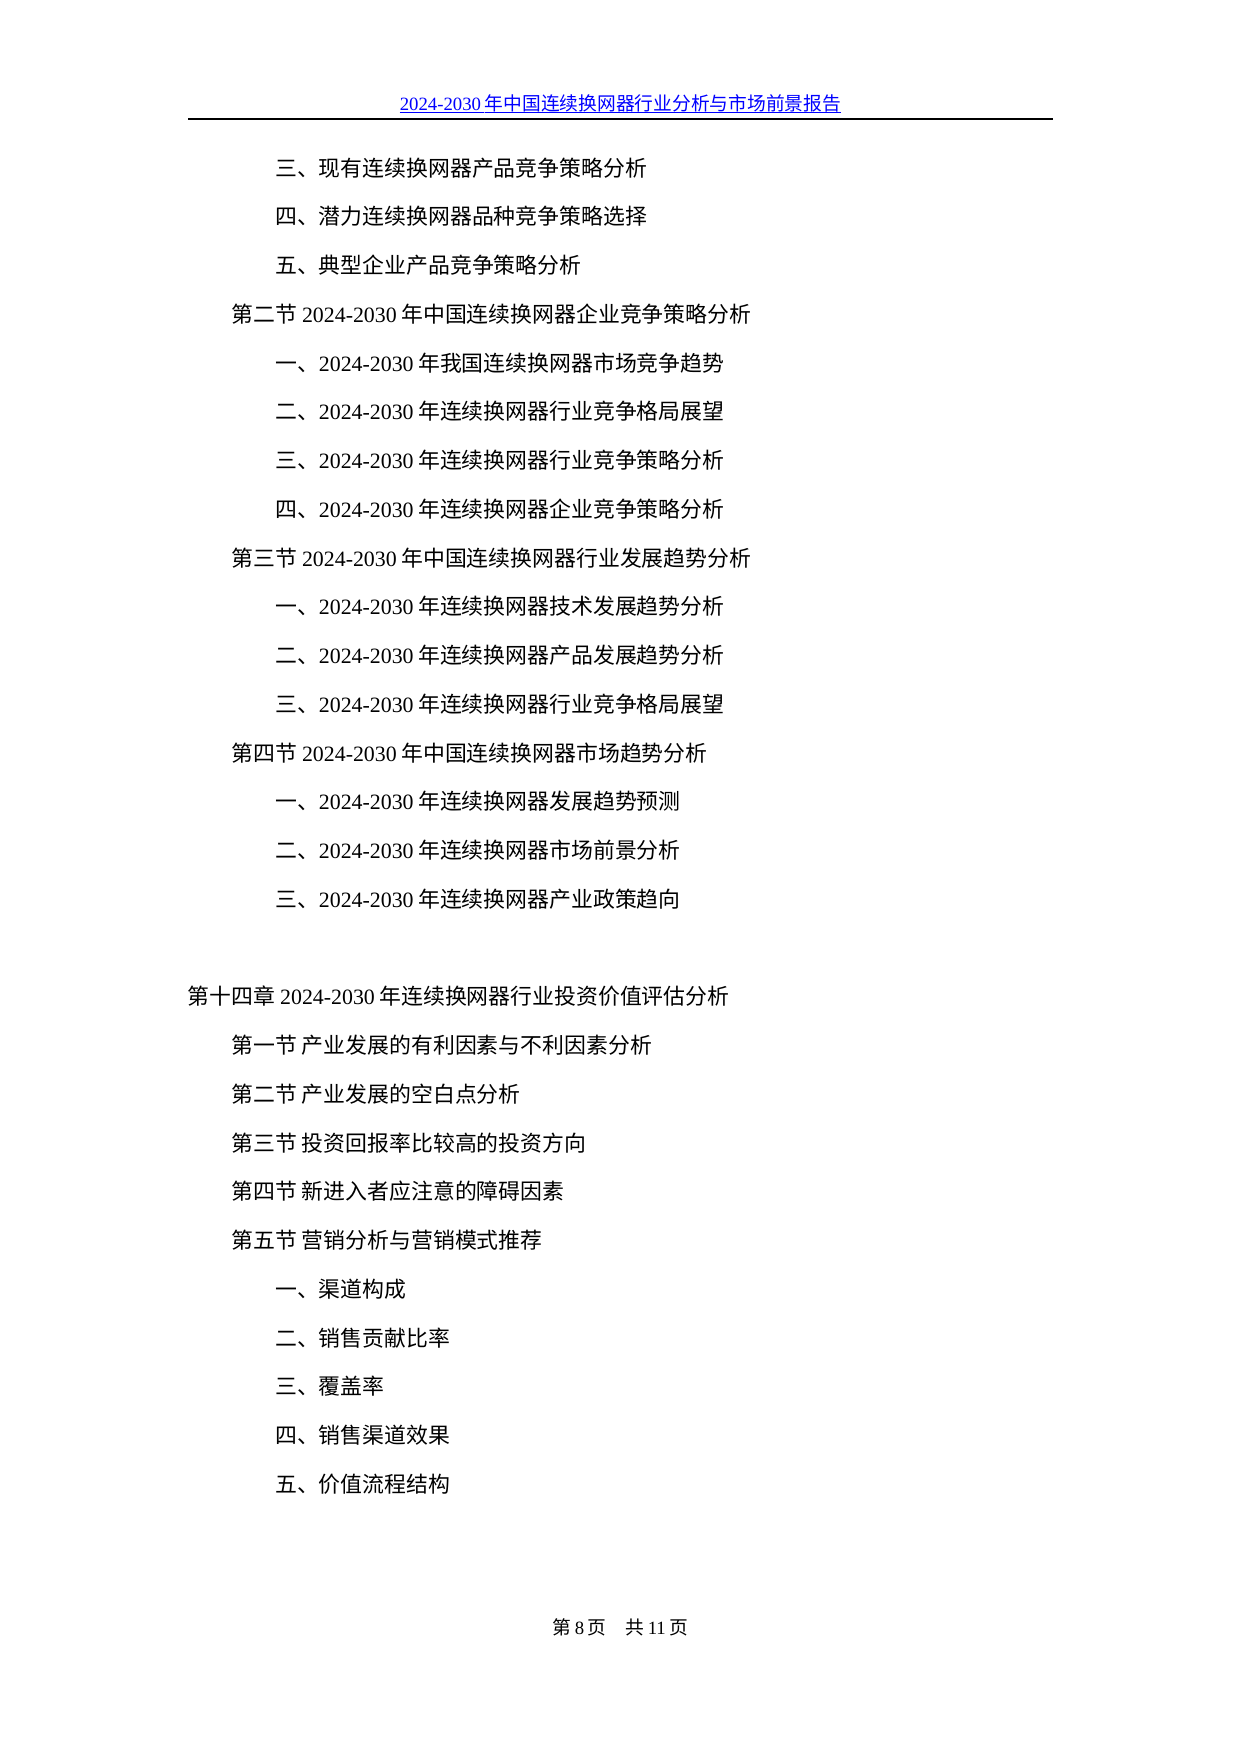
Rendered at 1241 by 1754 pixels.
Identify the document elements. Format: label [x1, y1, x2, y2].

text [187, 150, 1053, 1499]
